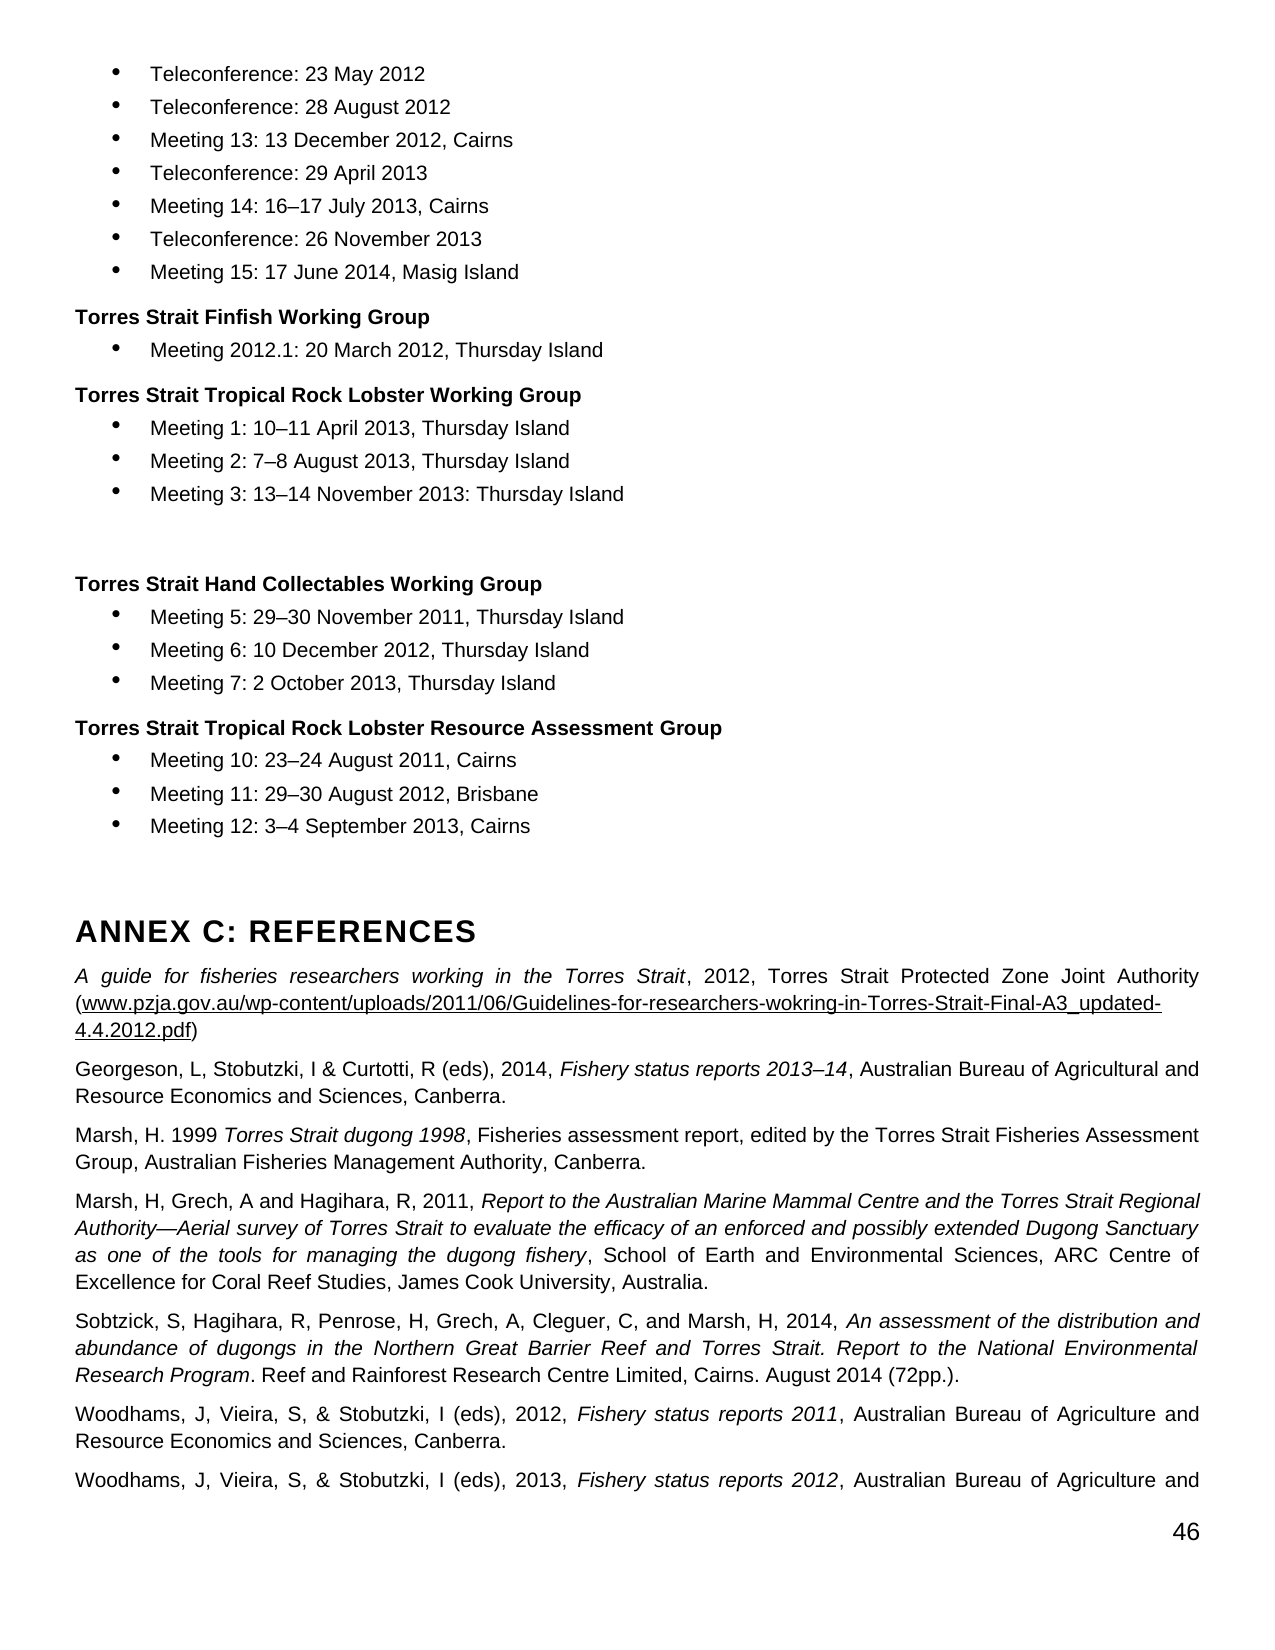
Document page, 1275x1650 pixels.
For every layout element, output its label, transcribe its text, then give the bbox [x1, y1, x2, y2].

text Meeting 15: 17 June 2014, Masig Island [112, 257, 1200, 284]
text A guide for fisheries researchers working in the Torres Strait, 2012, Torres Strait Protected Zone Joint Authority (www.pzja.gov.au/wp-content/uploads/2011/06/Guidelines-for-researchers-wokring-in-Torres-Strait-Final-A3_updated-4.4.2012.pdf) [75, 960, 1200, 1042]
text Georgeson, L, Stobutzki, I & Curtotti, R (eds), 2014, Fishery status reports 2013–14, Australian Bureau of Agricultural and Resource Economics and Sciences, Canberra. [75, 1053, 1200, 1108]
text Marsh, H. 1999 Torres Strait dugong 1998, Fisheries assessment report, edited by the Torres Strait Fisheries Assessment Group, Australian Fisheries Management Authority, Canberra. [75, 1119, 1200, 1173]
subtitle Torres Strait Tropical Rock Lobster Resource Assessment Group [75, 712, 1200, 739]
subtitle Torres Strait Hand Collectables Working Group [75, 568, 1200, 596]
subtitle Torres Strait Tropical Rock Lobster Working Group [75, 380, 1200, 407]
text Meeting 3: 13–14 November 2013: Thursday Island [112, 479, 1200, 506]
text Meeting 5: 29–30 November 2011, Thursday Island [112, 601, 1200, 628]
text Teleconference: 26 November 2013 [112, 224, 1200, 251]
text Meeting 13: 13 December 2012, Cairns [112, 125, 1200, 152]
text Sobtzick, S, Hagihara, R, Penrose, H, Grech, A, Cleguer, C, and Marsh, H, 2014, An assessment of the distribution and abundance of dugongs in the Northern Great Barrier Reef and Torres Strait. Report to the National Environmental Research Program. Reef and Rainforest Research Centre Limited, Cairns. August 2014 (72pp.). [75, 1305, 1200, 1387]
subtitle Torres Strait Finfish Working Group [75, 302, 1200, 329]
text Meeting 2012.1: 20 March 2012, Thursday Island [112, 335, 1200, 362]
text Meeting 2: 7–8 August 2013, Thursday Island [112, 446, 1200, 473]
text Teleconference: 28 August 2012 [112, 92, 1200, 119]
subtitle ANNEX C: REFERENCES [75, 913, 1200, 949]
text Meeting 12: 3–4 September 2013, Cairns [112, 811, 1200, 838]
text Teleconference: 23 May 2012 [112, 59, 1200, 86]
text Teleconference: 29 April 2013 [112, 158, 1200, 185]
text Meeting 6: 10 December 2012, Thursday Island [112, 634, 1200, 662]
text Marsh, H, Grech, A and Hagihara, R, 2011, Report to the Australian Marine Mammal Centre and the Torres Strait Regional Authority—Aerial survey of Torres Strait to evaluate the efficacy of an enforced and possibly extended Dugong Sanctuary as one of the tools for managing the dugong fishery, School of Earth and Environmental Sciences, ARC Centre of Excellence for Coral Reef Studies, James Cook University, Australia. [75, 1185, 1200, 1294]
text Meeting 10: 23–24 August 2011, Cairns [112, 745, 1200, 772]
text Meeting 7: 2 October 2013, Thursday Island [112, 667, 1200, 694]
text Meeting 1: 10–11 April 2013, Thursday Island [112, 413, 1200, 440]
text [75, 1464, 1200, 1491]
text Meeting 14: 16–17 July 2013, Cairns [112, 191, 1200, 218]
text Meeting 11: 29–30 August 2012, Brisbane [112, 778, 1200, 805]
text Woodhams, J, Vieira, S, & Stobutzki, I (eds), 2012, Fishery status reports 2011, Australian Bureau of Agriculture and Resource Economics and Sciences, Canberra. [75, 1398, 1200, 1453]
